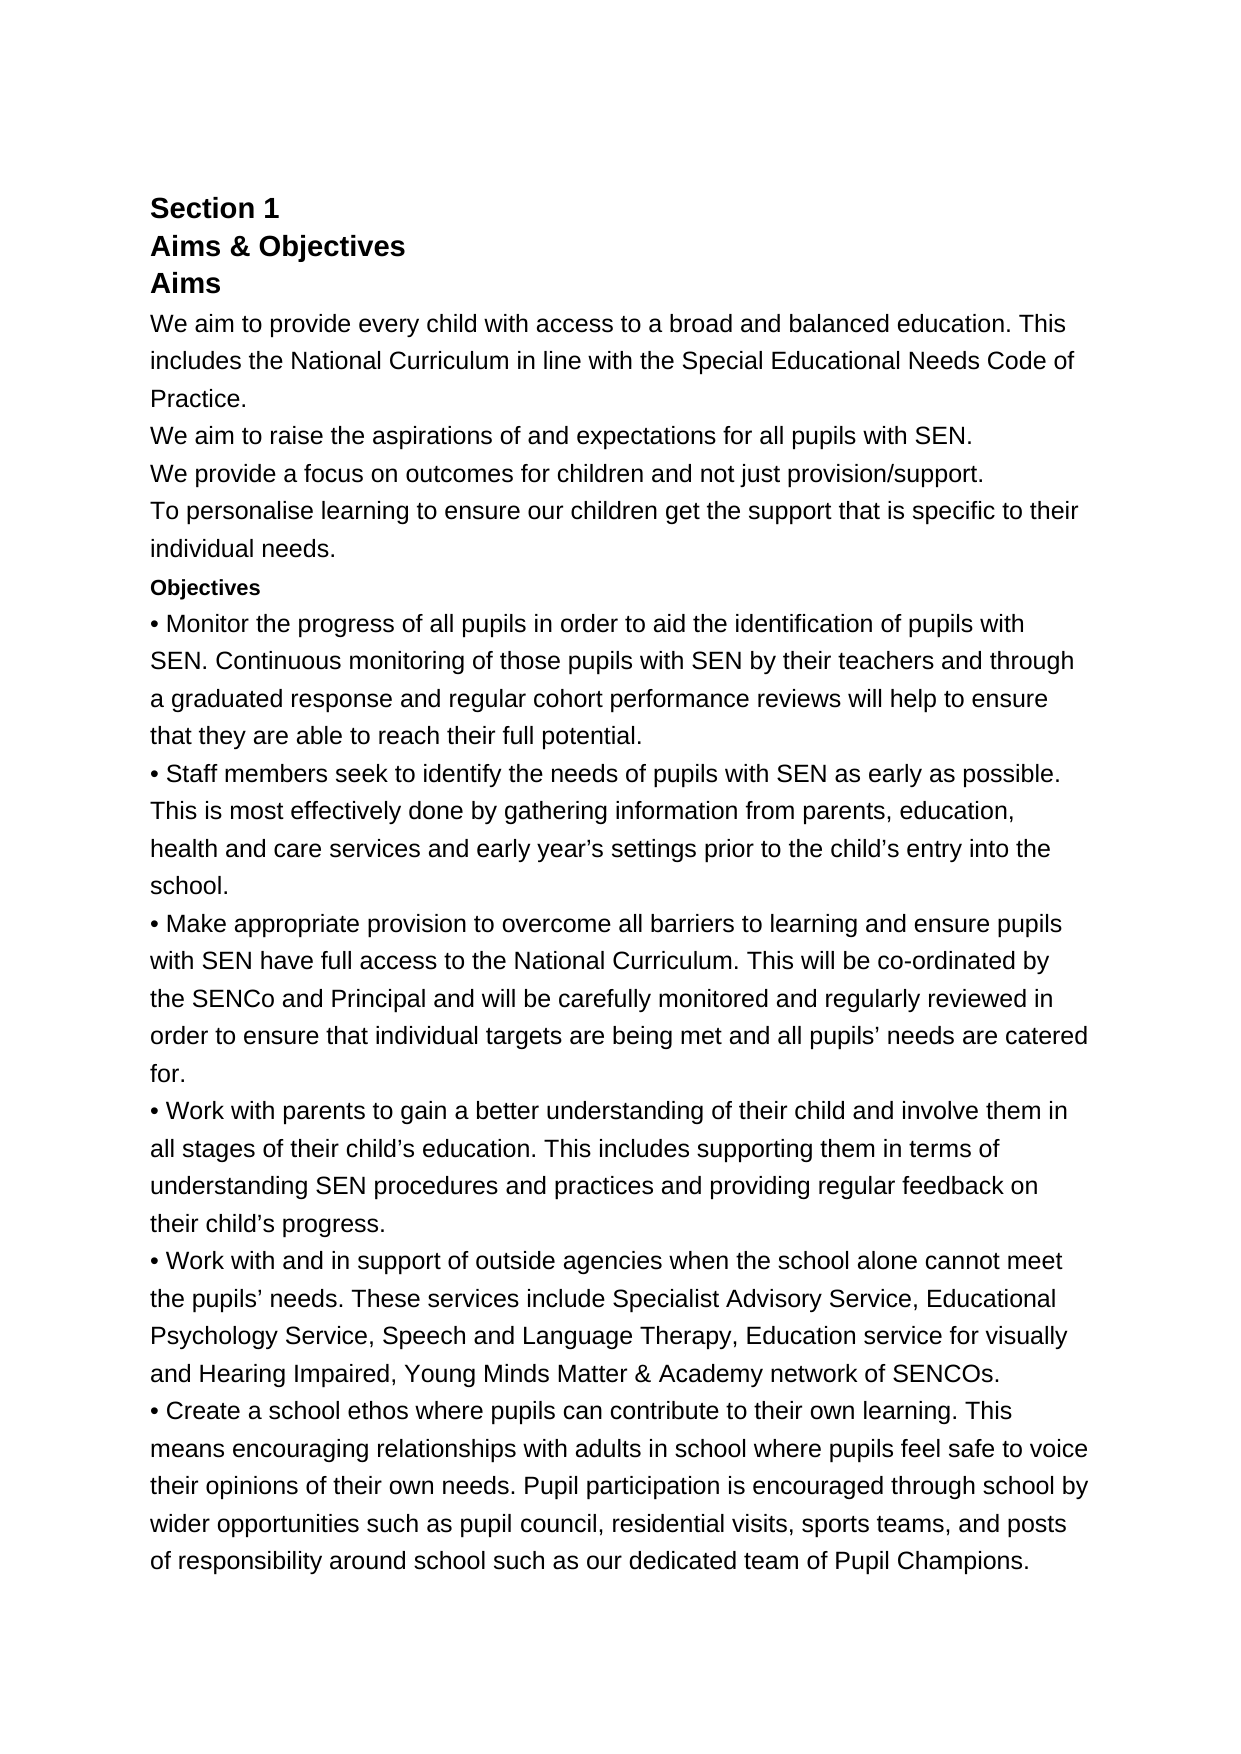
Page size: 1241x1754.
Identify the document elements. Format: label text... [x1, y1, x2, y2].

text Section 1 Aims & Objectives Aims We aim to provide every child with access to a broad and balanced education. This includes the National Curriculum in line with the Special Educational Needs Code of Practice. We aim to raise the aspirations of and expectations for all pupils with SEN. We provide a focus on outcomes for children and not just provision/support. To personalise learning to ensure our children get the support that is specific to their individual needs. Objectives • Monitor the progress of all pupils in order to aid the identification of pupils with SEN. Continuous monitoring of those pupils with SEN by their teachers and through a graduated response and regular cohort performance reviews will help to ensure that they are able to reach their full potential. • Staff members seek to identify the needs of pupils with SEN as early as possible. This is most effectively done by gathering information from parents, education, health and care services and early year’s settings prior to the child’s entry into the school. • Make appropriate provision to overcome all barriers to learning and ensure pupils with SEN have full access to the National Curriculum. This will be co-ordinated by the SENCo and Principal and will be carefully monitored and regularly reviewed in order to ensure that individual targets are being met and all pupils’ needs are catered for. • Work with parents to gain a better understanding of their child and involve them in all stages of their child’s education. This includes supporting them in terms of understanding SEN procedures and practices and providing regular feedback on their child’s progress. • Work with and in support of outside agencies when the school alone cannot meet the pupils’ needs. These services include Specialist Advisory Service, Educational Psychology Service, Speech and Language Therapy, Education service for visually and Hearing Impaired, Young Minds Matter & Academy network of SENCOs. • Create a school ethos where pupils can contribute to their own learning. This means encouraging relationships with adults in school where pupils feel safe to voice their opinions of their own needs. Pupil participation is encouraged through school by wider opportunities such as pupil council, residential visits, sports teams, and posts of responsibility around school such as our dedicated team of Pupil Champions. [150, 187, 1090, 1575]
